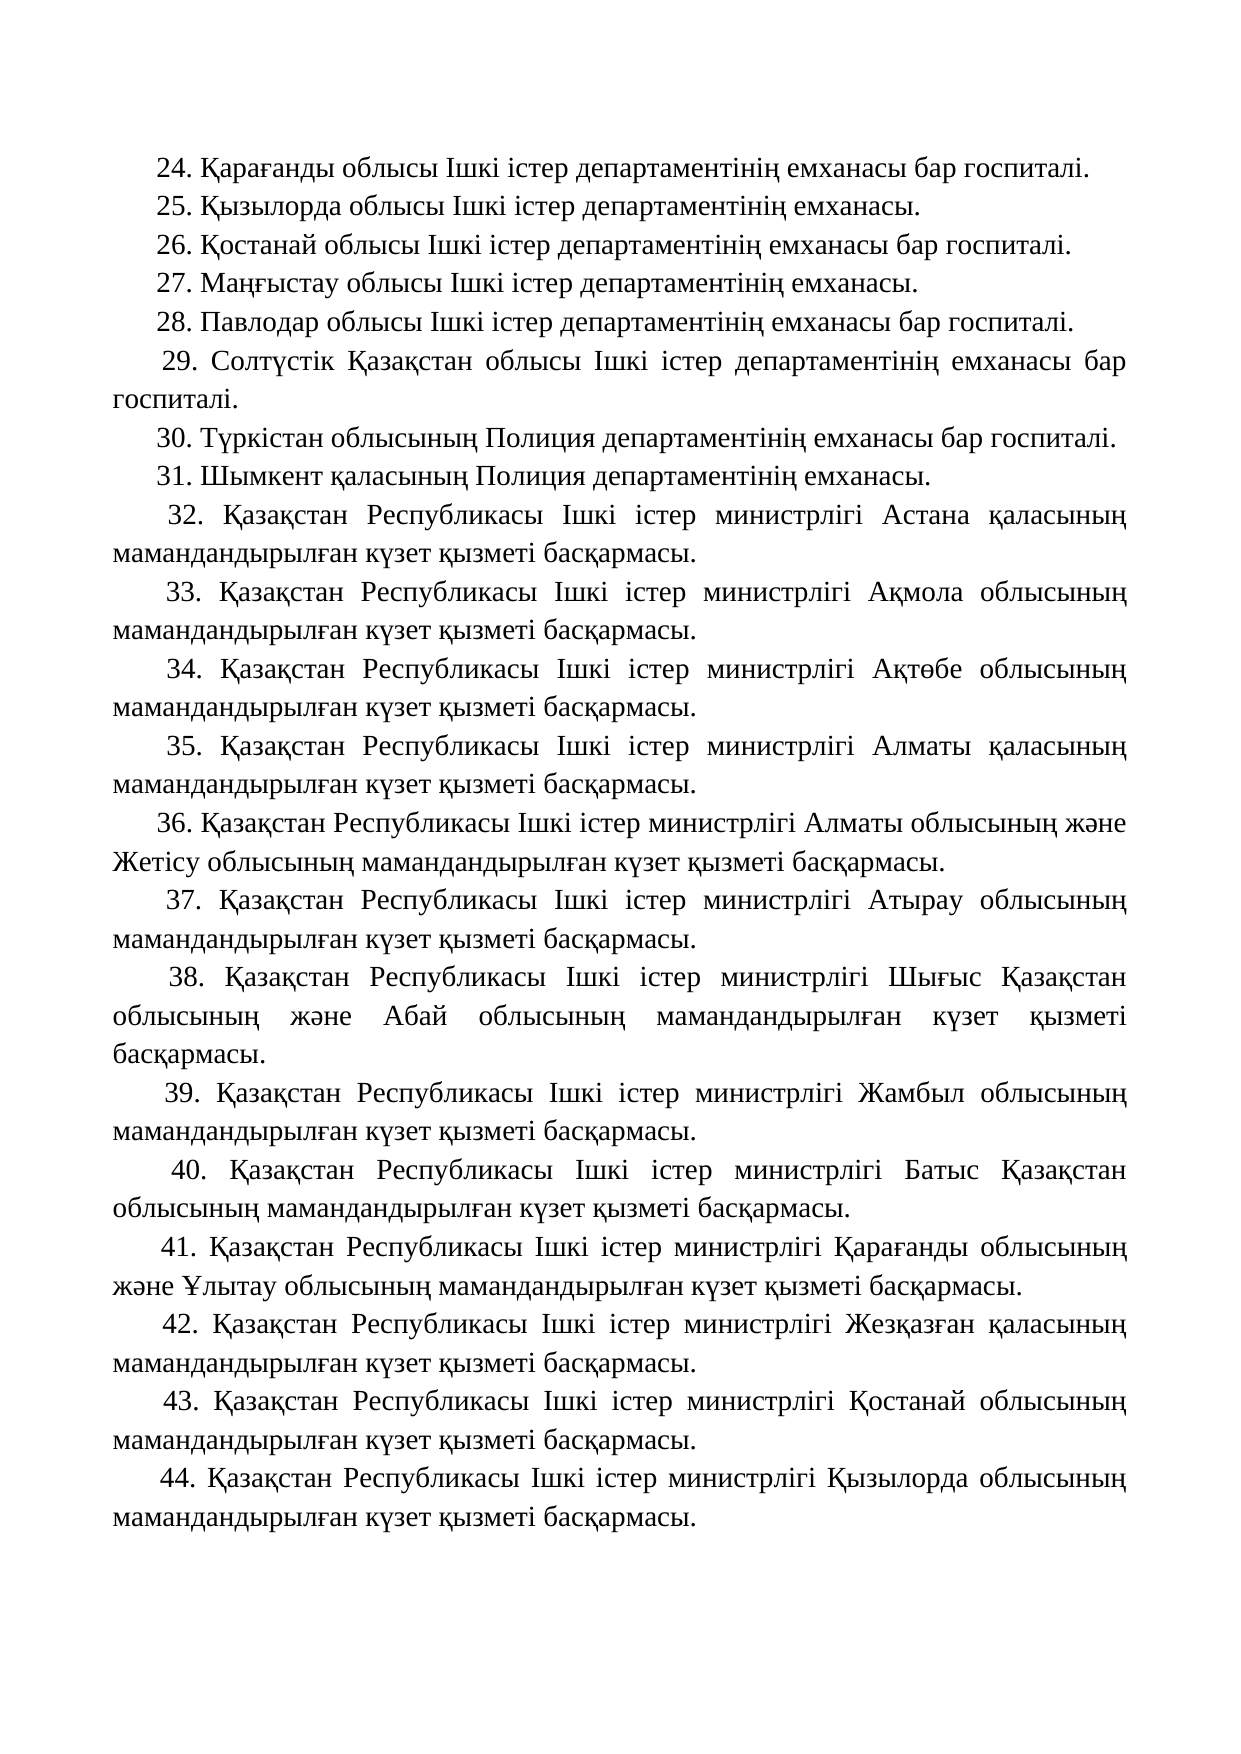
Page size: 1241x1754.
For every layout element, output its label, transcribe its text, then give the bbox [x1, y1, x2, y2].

text 36. Қазақстан Республикасы Ішкі істер министрлігі Алматы облысының және Жетісу облысының мамандандырылған күзет қызметі басқармасы. [112, 805, 1128, 877]
text 29. Солтүстiк Қазақстан облысы Iшкi iстер департаментiнiң емханасы бар госпиталi. [112, 343, 1128, 415]
text 28. Павлодар облысы Iшкi iстер департаментiнiң емханасы бар госпиталi. [112, 304, 1128, 338]
text 27. Маңғыстау облысы Iшкi iстер департаментiнiң емханасы. [112, 266, 1128, 299]
text 42. Қазақстан Республикасы Ішкі істер министрлігі Жезқазған қаласының мамандандырылған күзет қызметi басқармасы. [112, 1306, 1128, 1378]
text 41. Қазақстан Республикасы Ішкі істер министрлігі Қарағанды облысының және Ұлытау облысының мамандандырылған күзет қызметі басқармасы. [112, 1229, 1128, 1301]
text 39. Қазақстан Республикасы Ішкі істер министрлігі Жамбыл облысының мамандандырылған күзет қызметi басқармасы. [112, 1075, 1128, 1147]
text 35. Қазақстан Республикасы Ішкі істер министрлігі Алматы қаласының мамандандырылған күзет қызметi басқармасы. [112, 728, 1128, 800]
text 31. Шымкент қаласының Полиция департаментiнiң емханасы. [112, 458, 1128, 492]
text 34. Қазақстан Республикасы Ішкі істер министрлігі Ақтөбе облысының мамандандырылған күзет қызметi басқармасы. [112, 651, 1128, 723]
text 38. Қазақстан Республикасы Ішкі істер министрлігі Шығыс Қазақстан облысының және Абай облысының мамандандырылған күзет қызметі басқармасы. [112, 959, 1128, 1070]
text 30. Түркістан облысының Полиция департаментiнiң емханасы бар госпиталi. [112, 420, 1128, 453]
text 40. Қазақстан Республикасы Ішкі істер министрлігі Батыс Қазақстан облысының мамандандырылған күзет қызметi басқармасы. [112, 1152, 1128, 1224]
text 33. Қазақстан Республикасы Ішкі істер министрлігі Ақмола облысының мамандандырылған күзет қызметi басқармасы. [112, 574, 1128, 646]
text 25. Қызылорда облысы Iшкi iстер департаментiнiң емханасы. [112, 188, 1128, 222]
text 24. Қарағанды облысы Iшкi iстер департаментiнiң емханасы бар госпиталi. [112, 150, 1128, 183]
text 26. Қостанай облысы Iшкi iстер департаментiнiң емханасы бар госпиталi. [112, 227, 1128, 261]
text 32. Қазақстан Республикасы Ішкі істер министрлігі Астана қаласының мамандандырылған күзет қызметi басқармасы. [112, 497, 1128, 569]
text 37. Қазақстан Республикасы Ішкі істер министрлігі Атырау облысының мамандандырылған күзет қызметi басқармасы. [112, 882, 1128, 954]
text 44. Қазақстан Республикасы Ішкі істер министрлігі Қызылорда облысының мамандандырылған күзет қызметi басқармасы. [112, 1460, 1128, 1532]
text 43. Қазақстан Республикасы Ішкі істер министрлігі Қостанай облысының мамандандырылған күзет қызметi басқармасы. [112, 1383, 1128, 1455]
